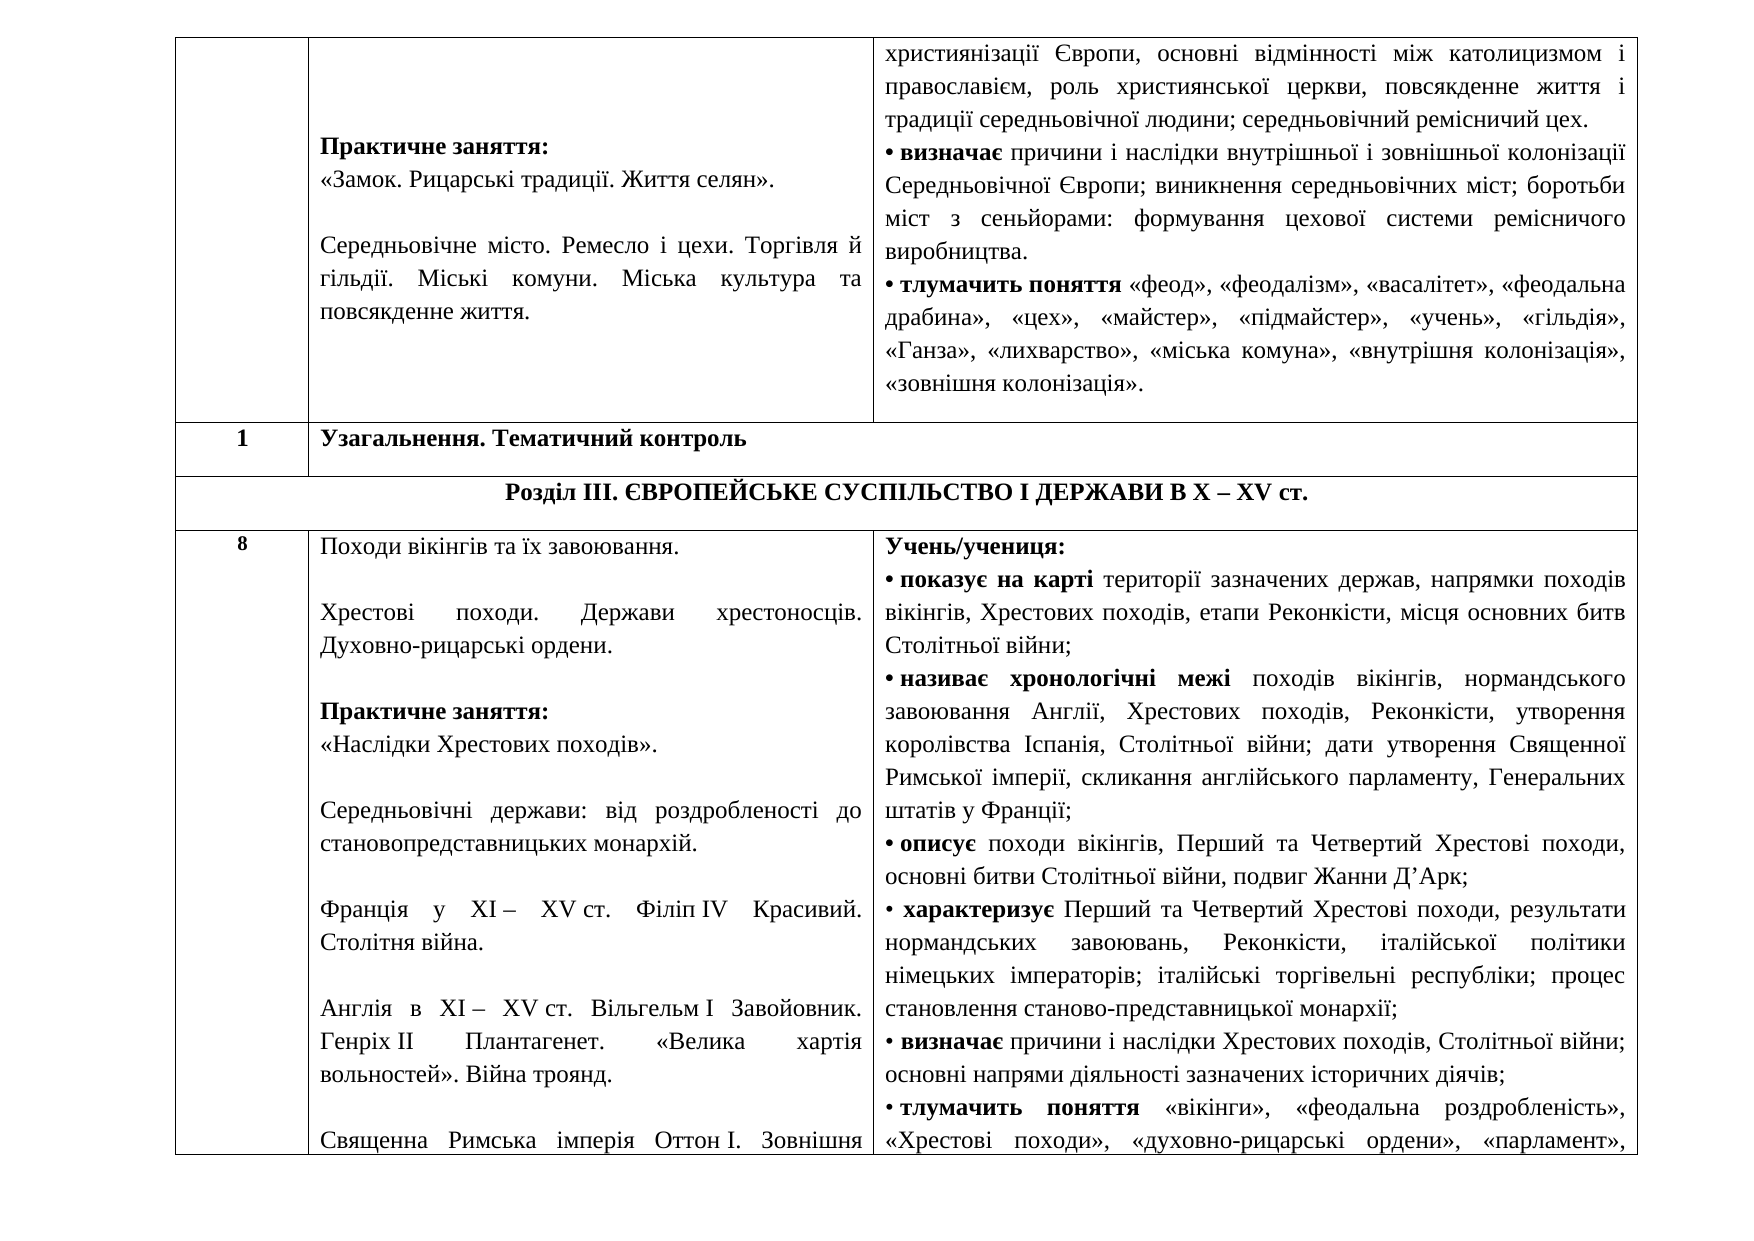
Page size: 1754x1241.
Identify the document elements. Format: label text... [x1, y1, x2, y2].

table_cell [309, 38, 873, 422]
table_cell 1 [176, 423, 308, 476]
table_cell 8 [176, 531, 308, 1154]
table_cell 4 [176, 38, 308, 422]
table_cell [874, 38, 1637, 422]
table_cell Узагальнення. Тематичний контроль [309, 423, 1637, 476]
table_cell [309, 531, 873, 1154]
table_cell Розділ III. ЄВРОПЕЙСЬКЕ СУСПІЛЬСТВО І ДЕРЖАВИ В Х – ХV ст. [176, 477, 1637, 530]
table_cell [874, 531, 1637, 1154]
